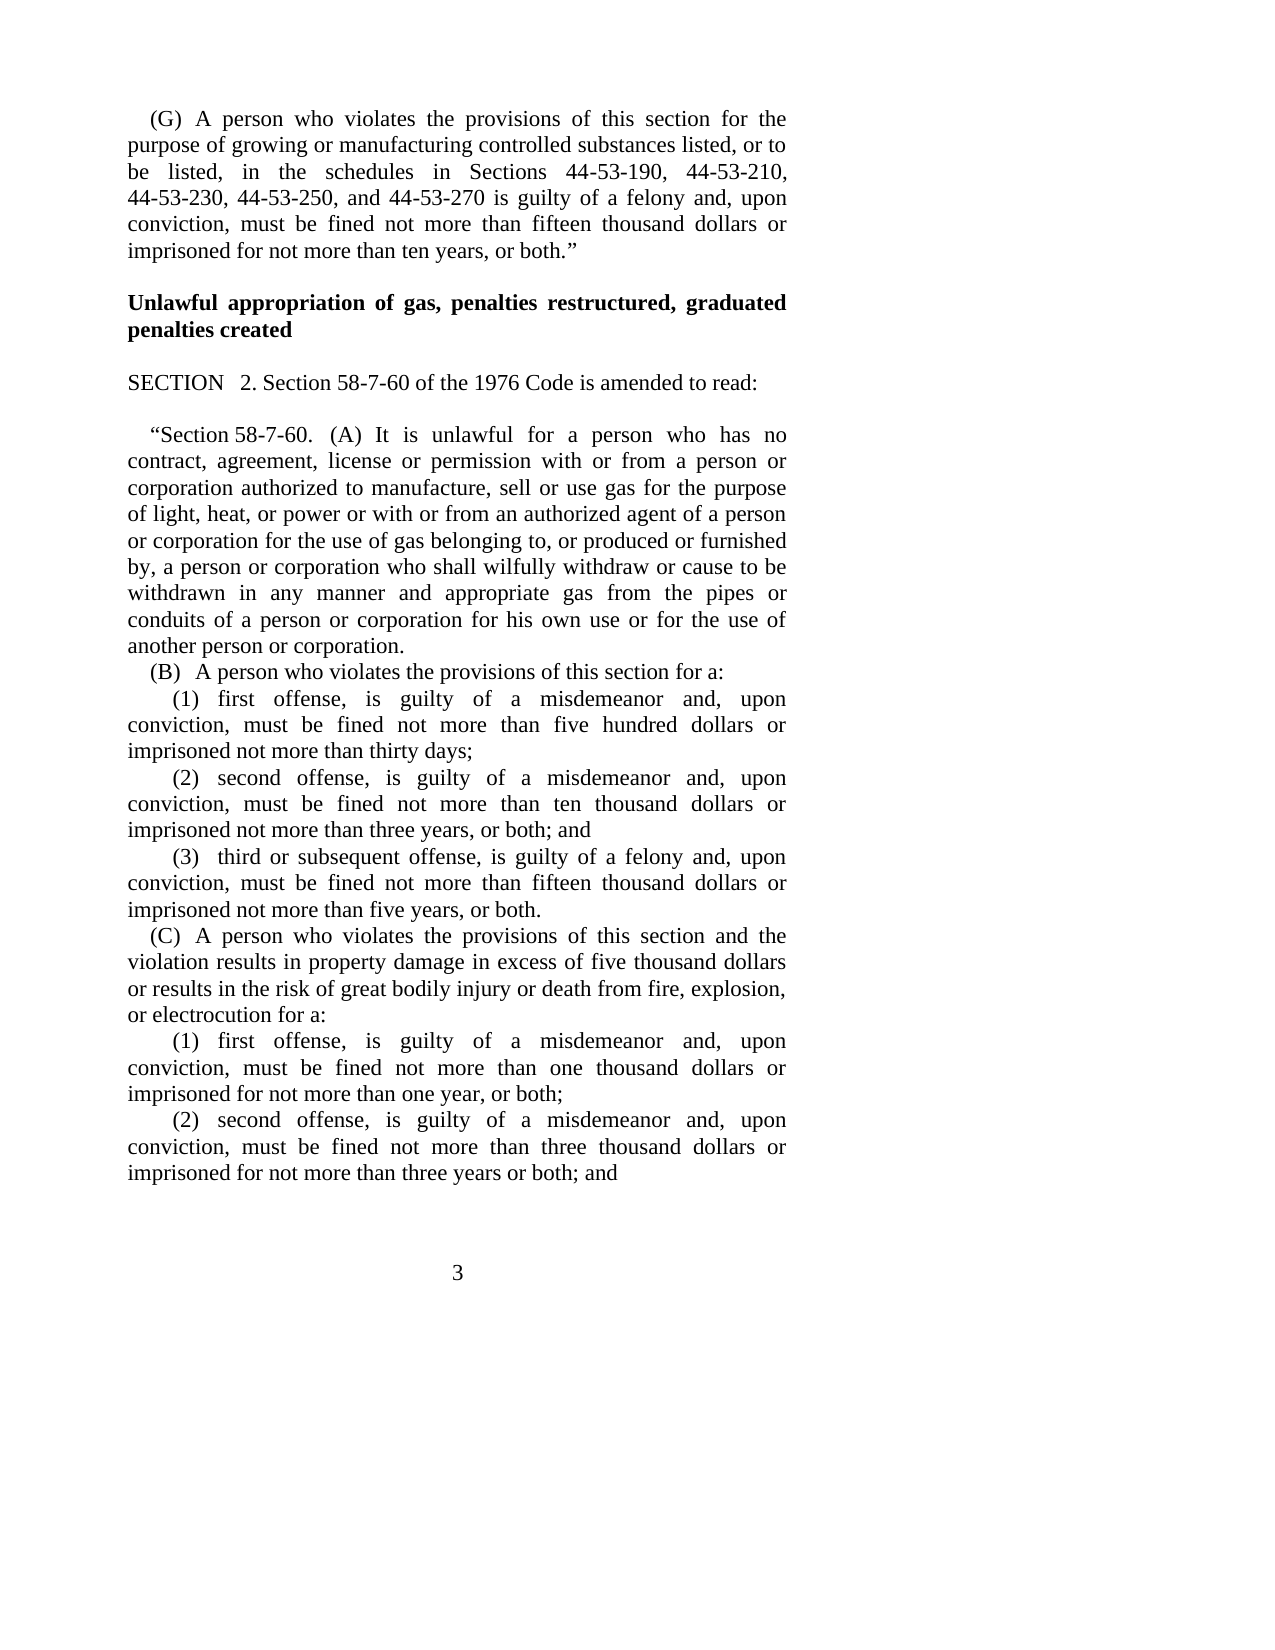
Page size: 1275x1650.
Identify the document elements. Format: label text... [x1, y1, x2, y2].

text (2) second offense, is guilty of a misdemeanor and, upon conviction, must be fined not more than three thousand dollars or imprisoned for not more than three years or both; and [127, 1106, 787, 1186]
text Unlawful appropriation of gas, penalties restructured, graduated penalties created [127, 289, 787, 342]
text “Section 58-7-60. (A) It is unlawful for a person who has no contract, agreement, license or permission with or from a person or corporation authorized to manufacture, sell or use gas for the purpose of light, heat, or power or with or from an authorized agent of a person or corporation for the use of gas belonging to, or produced or furnished by, a person or corporation who shall wilfully withdraw or cause to be withdrawn in any manner and appropriate gas from the pipes or conduits of a person or corporation for his own use or for the use of another person or corporation. [127, 421, 787, 658]
text (1) first offense, is guilty of a misdemeanor and, upon conviction, must be fined not more than one thousand dollars or imprisoned for not more than one year, or both; [127, 1027, 787, 1106]
text SECTION 2. Section 58-7-60 of the 1976 Code is amended to read: [127, 368, 787, 395]
text (B) A person who violates the provisions of this section for a: [127, 658, 787, 685]
text (1) first offense, is guilty of a misdemeanor and, upon conviction, must be fined not more than five hundred dollars or imprisoned not more than thirty days; [127, 685, 787, 764]
text (G) A person who violates the provisions of this section for the purpose of growing or manufacturing controlled substances listed, or to be listed, in the schedules in Sections 44-53-190, 44-53-210, 44-53-230, 44-53-250, and 44-53-270 is guilty of a felony and, upon conviction, must be fined not more than fifteen thousand dollars or imprisoned for not more than ten years, or both.” [127, 105, 787, 263]
text (C) A person who violates the provisions of this section and the violation results in property damage in excess of five thousand dollars or results in the risk of great bodily injury or death from fire, explosion, or electrocution for a: [127, 922, 787, 1027]
text (3) third or subsequent offense, is guilty of a felony and, upon conviction, must be fined not more than fifteen thousand dollars or imprisoned not more than five years, or both. [127, 843, 787, 922]
text (2) second offense, is guilty of a misdemeanor and, upon conviction, must be fined not more than ten thousand dollars or imprisoned not more than three years, or both; and [127, 764, 787, 843]
